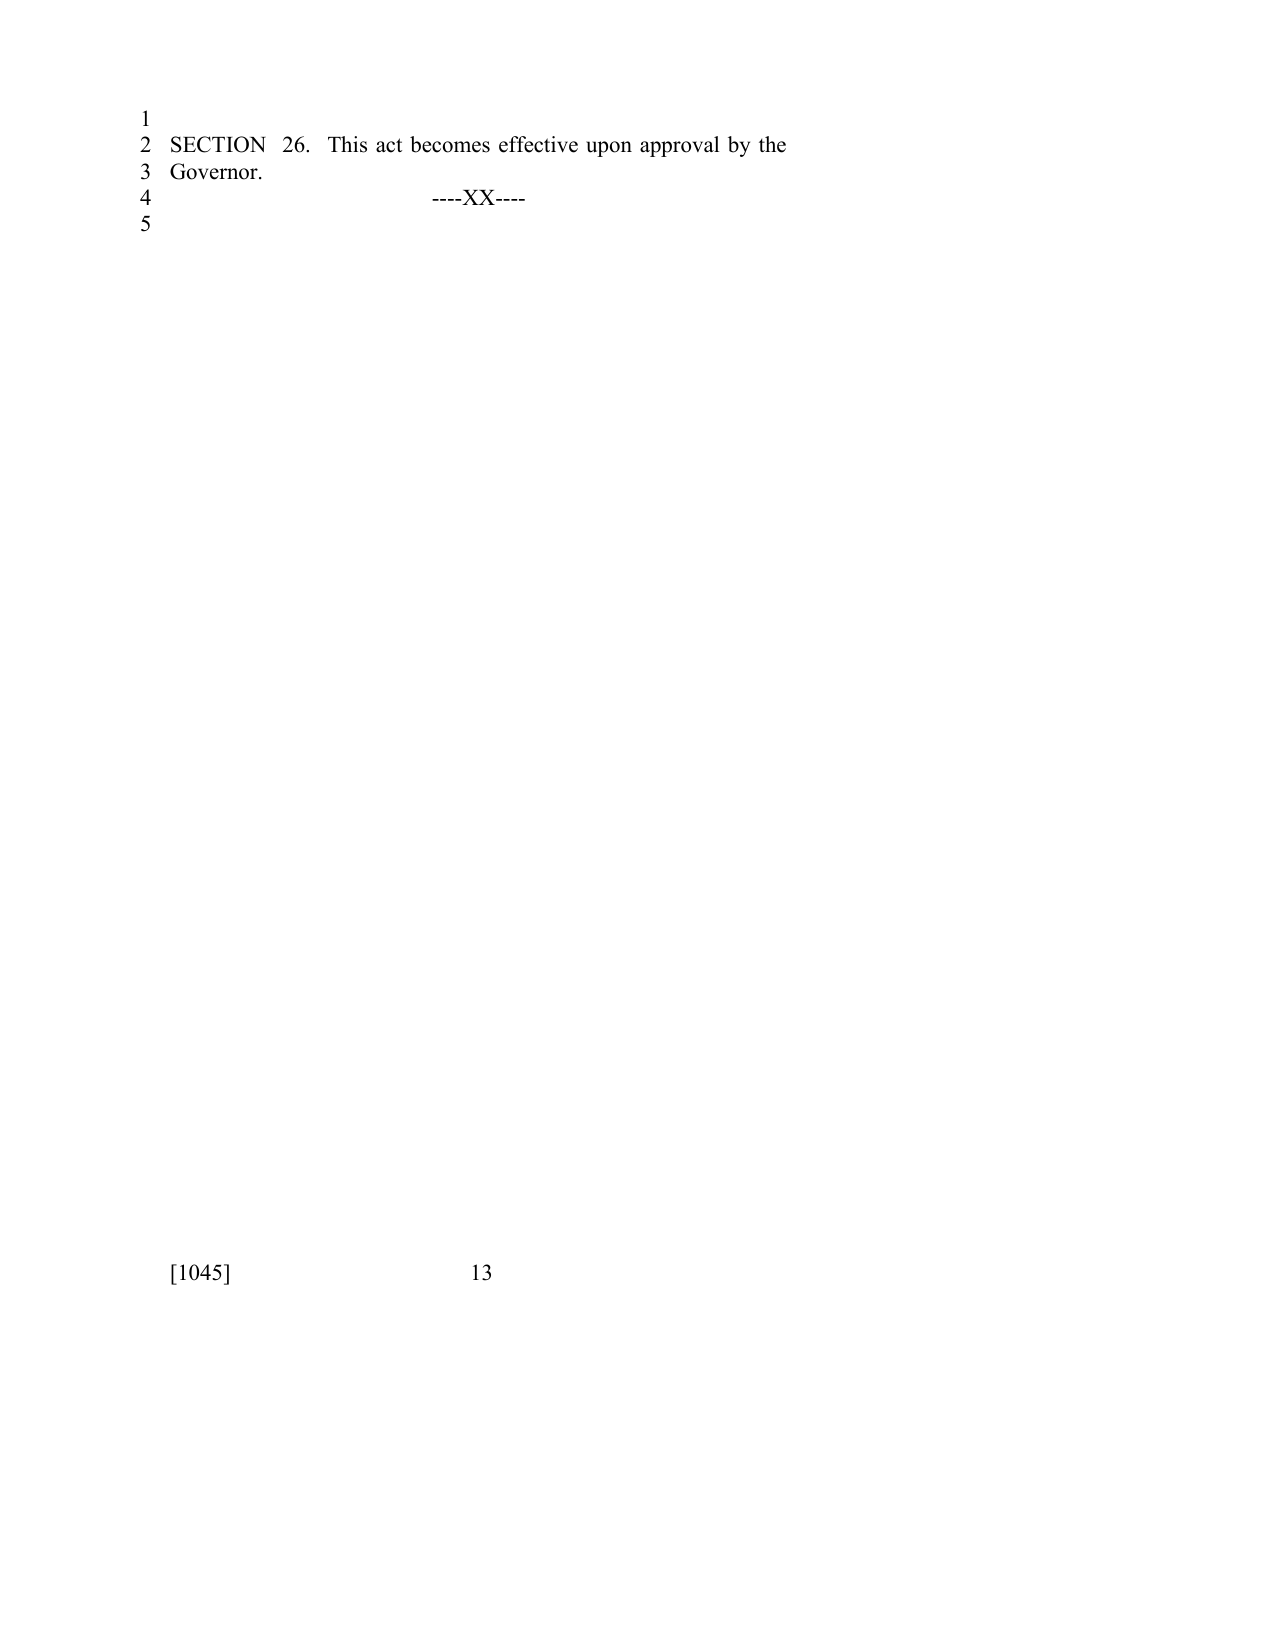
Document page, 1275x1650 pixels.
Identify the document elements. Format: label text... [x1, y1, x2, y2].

text ----XX---- [169, 184, 787, 210]
text SECTION 26. This act becomes effective upon approval by the Governor. [169, 131, 787, 184]
